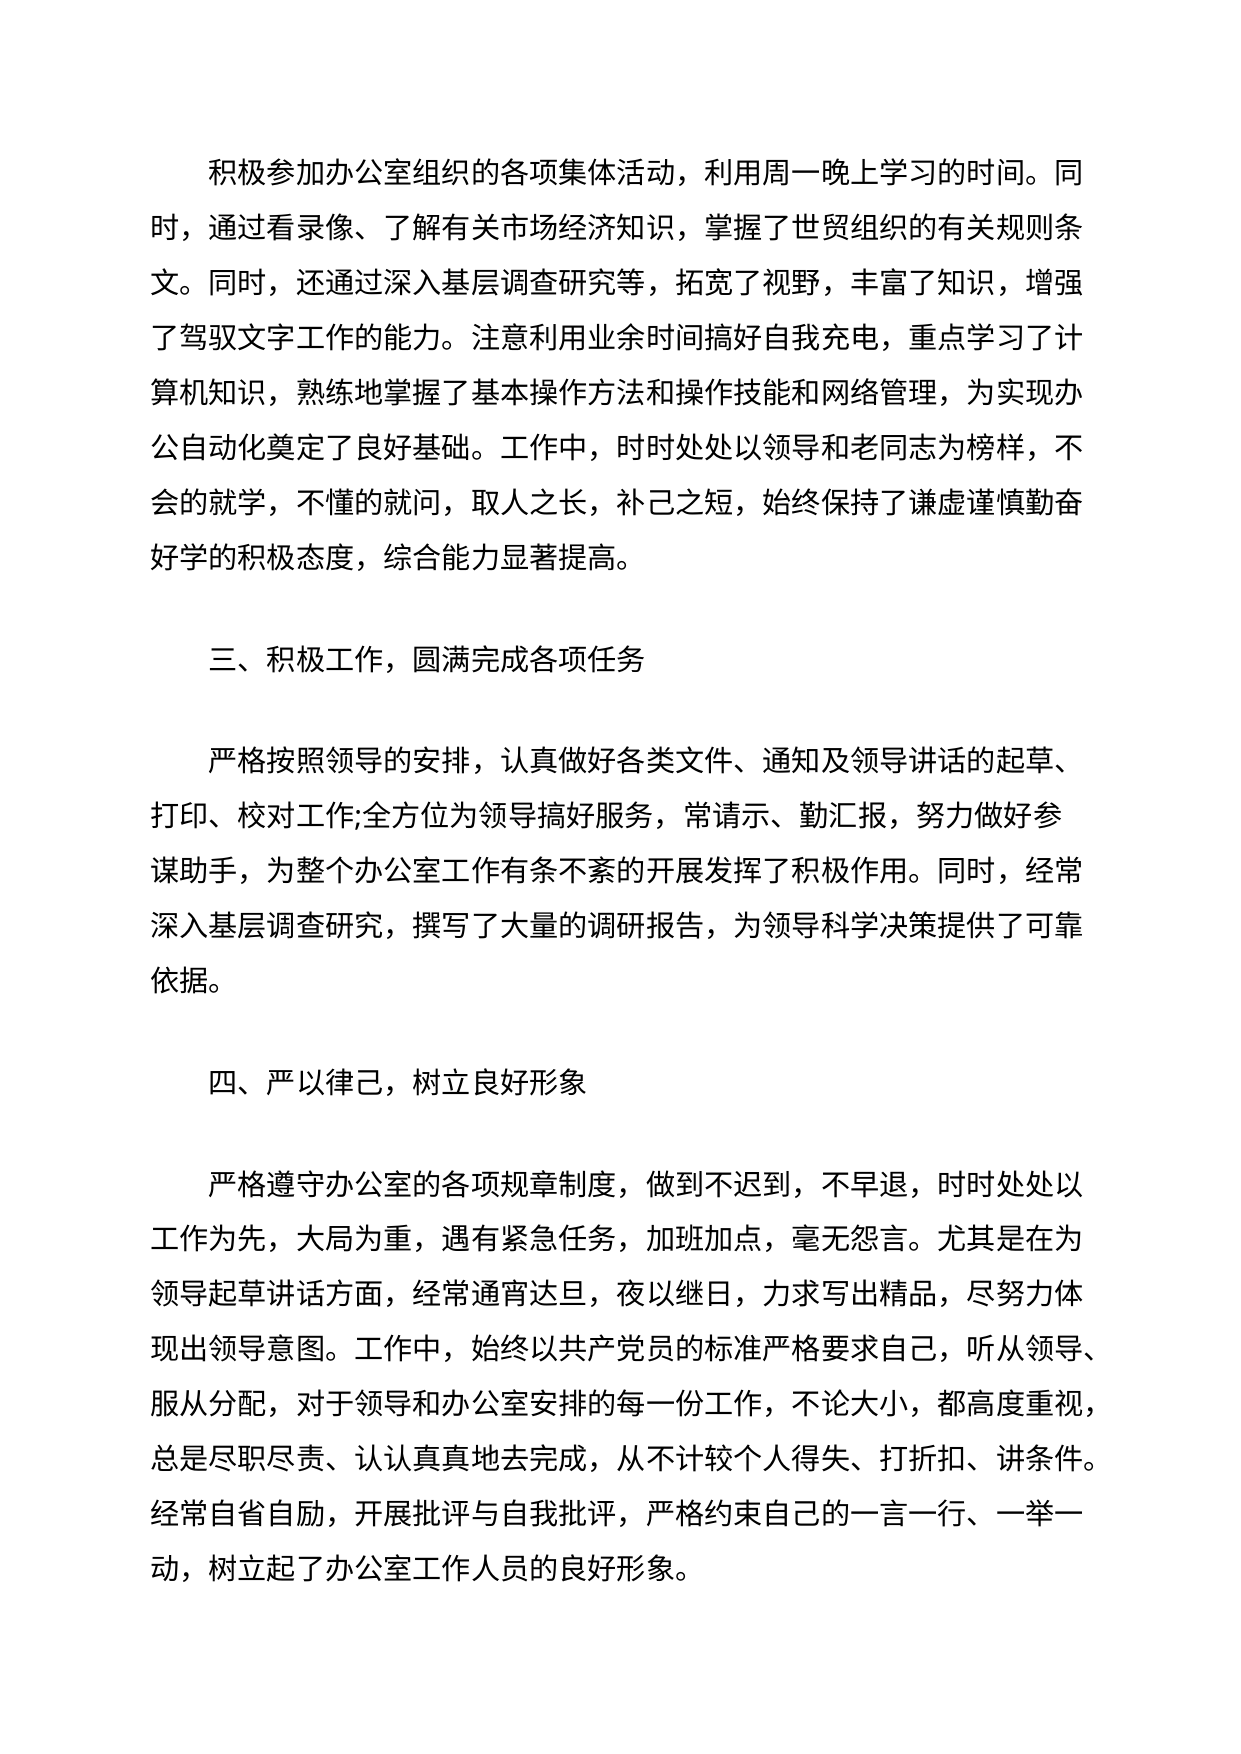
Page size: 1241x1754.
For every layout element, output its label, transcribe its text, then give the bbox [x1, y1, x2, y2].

text 积极参加办公室组织的各项集体活动，利用周一晚上学习的时间。同时，通过看录像、了解有关市场经济知识，掌握了世贸组织的有关规则条文。同时，还通过深入基层调查研究等，拓宽了视野，丰富了知识，增强了驾驭文字工作的能力。注意利用业余时间搞好自我充电，重点学习了计算机知识，熟练地掌握了基本操作方法和操作技能和网络管理，为实现办公自动化奠定了良好基础。工作中，时时处处以领导和老同志为榜样，不会的就学，不懂的就问，取人之长，补己之短，始终保持了谦虚谨慎勤奋好学的积极态度，综合能力显著提高。 [150, 150, 1090, 577]
text 严格遵守办公室的各项规章制度，做到不迟到，不早退，时时处处以工作为先，大局为重，遇有紧急任务，加班加点，毫无怨言。尤其是在为领导起草讲话方面，经常通宵达旦，夜以继日，力求写出精品，尽努力体现出领导意图。工作中，始终以共产党员的标准严格要求自己，听从领导、服从分配，对于领导和办公室安排的每一份工作，不论大小，都高度重视，总是尽职尽责、认认真真地去完成，从不计较个人得失、打折扣、讲条件。经常自省自励，开展批评与自我批评，严格约束自己的一言一行、一举一动，树立起了办公室工作人员的良好形象。 [150, 1161, 1090, 1588]
text 严格按照领导的安排，认真做好各类文件、通知及领导讲话的起草、打印、校对工作;全方位为领导搞好服务，常请示、勤汇报，努力做好参谋助手，为整个办公室工作有条不紊的开展发挥了积极作用。同时，经常深入基层调查研究，撰写了大量的调研报告，为领导科学决策提供了可靠依据。 [150, 738, 1090, 1000]
text 四、严以律己，树立良好形象 [150, 1059, 1090, 1102]
text 三、积极工作，圆满完成各项任务 [150, 636, 1090, 678]
